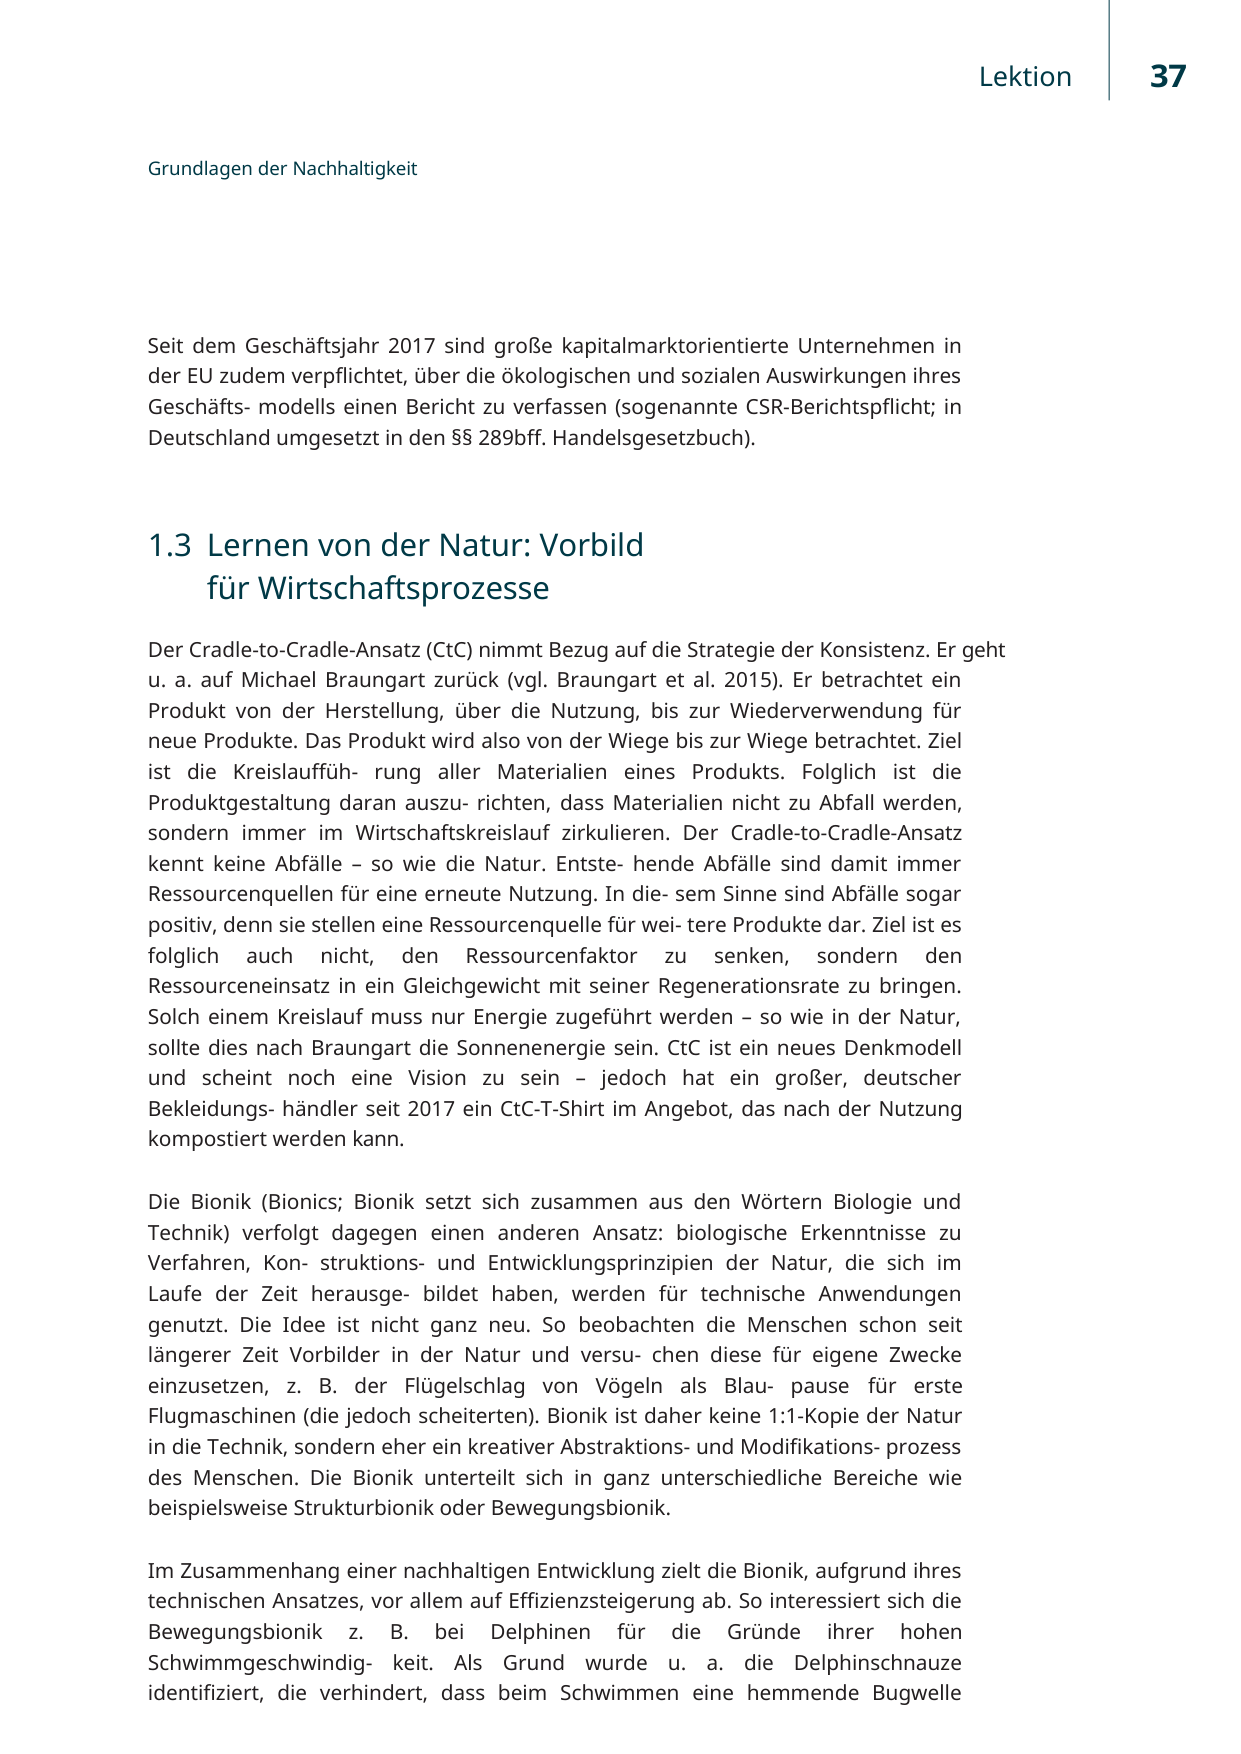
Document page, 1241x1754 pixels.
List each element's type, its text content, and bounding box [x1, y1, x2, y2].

text Seit dem Geschäftsjahr 2017 sind große kapitalmarktorientierte Unternehmen in der EU zudem verpflichtet, über die ökologischen und sozialen Auswirkungen ihres Geschäfts- modells einen Bericht zu verfassen (sogenannte CSR-Berichtspflicht; in Deutschland umgesetzt in den §§ 289bff. Handelsgesetzbuch). [147, 331, 963, 451]
text u. a. auf Michael Braungart zurück (vgl. Braungart et al. 2015). Er betrachtet ein Produkt von der Herstellung, über die Nutzung, bis zur Wiederverwendung für neue Produkte. Das Produkt wird also von der Wiege bis zur Wiege betrachtet. Ziel ist die Kreislauffüh- rung aller Materialien eines Produkts. Folglich ist die Produktgestaltung daran auszu- richten, dass Materialien nicht zu Abfall werden, sondern immer im Wirtschaftskreislauf zirkulieren. Der Cradle-to-Cradle-Ansatz kennt keine Abfälle – so wie die Natur. Entste- hende Abfälle sind damit immer Ressourcenquellen für eine erneute Nutzung. In die- sem Sinne sind Abfälle sogar positiv, denn sie stellen eine Ressourcenquelle für wei- tere Produkte dar. Ziel ist es folglich auch nicht, den Ressourcenfaktor zu senken, sondern den Ressourceneinsatz in ein Gleichgewicht mit seiner Regenerationsrate zu bringen. Solch einem Kreislauf muss nur Energie zugeführt werden – so wie in der Natur, sollte dies nach Braungart die Sonnenenergie sein. CtC ist ein neues Denkmodell und scheint noch eine Vision zu sein – jedoch hat ein großer, deutscher Bekleidungs- händler seit 2017 ein CtC-T-Shirt im Angebot, das nach der Nutzung kompostiert werden kann. [148, 665, 963, 1153]
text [148, 1556, 963, 1707]
text Die Bionik (Bionics; Bionik setzt sich zusammen aus den Wörtern Biologie und Technik) verfolgt dagegen einen anderen Ansatz: biologische Erkenntnisse zu Verfahren, Kon- struktions- und Entwicklungsprinzipien der Natur, die sich im Laufe der Zeit herausge- bildet haben, werden für technische Anwendungen genutzt. Die Idee ist nicht ganz neu. So beobachten die Menschen schon seit längerer Zeit Vorbilder in der Natur und versu- chen diese für eigene Zwecke einzusetzen, z. B. der Flügelschlag von Vögeln als Blau- pause für erste Flugmaschinen (die jedoch scheiterten). Bionik ist daher keine 1:1-Kopie der Natur in die Technik, sondern eher ein kreativer Abstraktions- und Modifikations- prozess des Menschen. Die Bionik unterteilt sich in ganz unterschiedliche Bereiche wie beispielsweise Strukturbionik oder Bewegungsbionik. [148, 1187, 963, 1522]
text Grundlagen der Nachhaltigkeit [148, 155, 1192, 180]
text Der Cradle-to-Cradle-Ansatz (CtC) nimmt Bezug auf die Strategie der Konsistenz. Er geht [148, 635, 1192, 663]
subtitle Lernen von der Natur: Vorbild für Wirtschaftsprozesse [148, 523, 676, 608]
